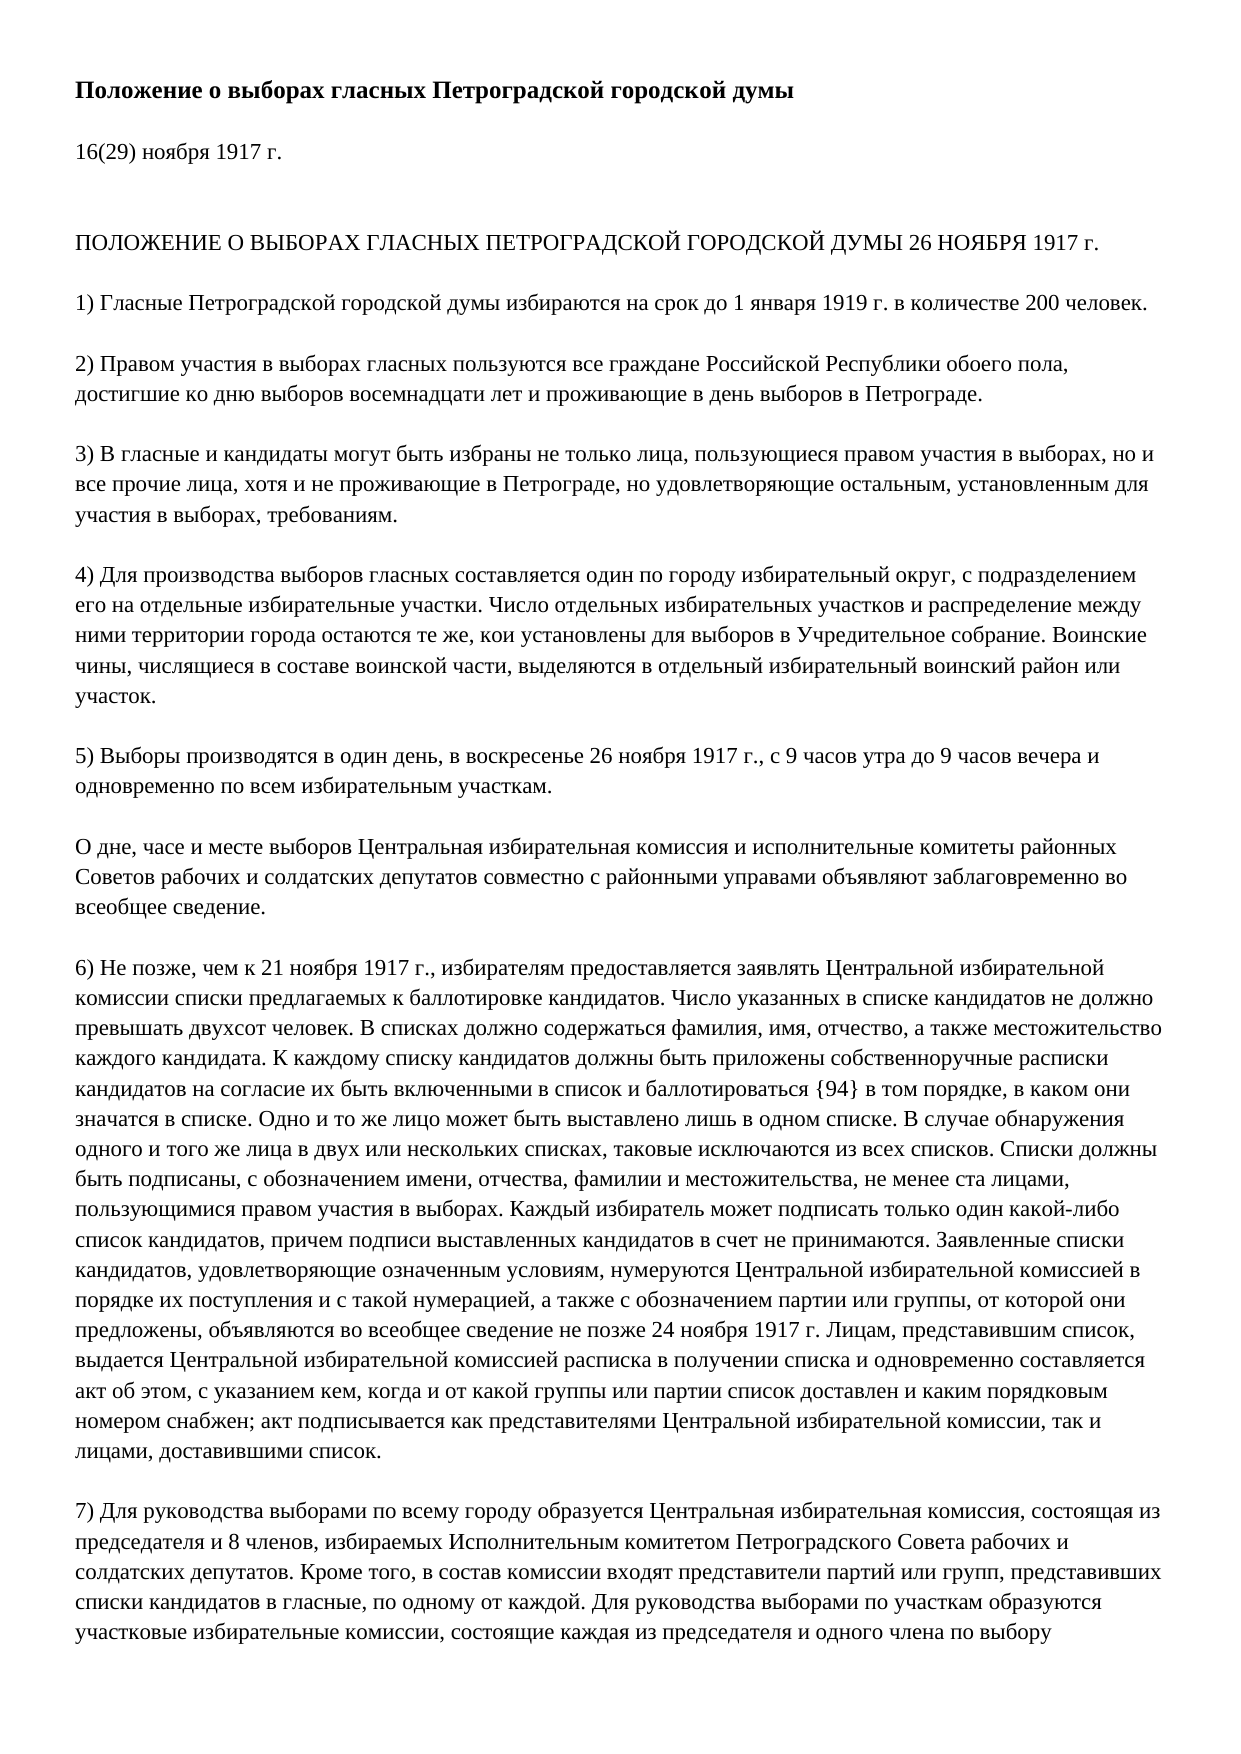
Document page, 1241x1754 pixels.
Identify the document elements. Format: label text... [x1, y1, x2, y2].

text 16(29) ноября 1917 г. [75, 138, 1165, 164]
text ПОЛОЖЕНИЕ О ВЫБОРАХ ГЛАСНЫХ ПЕТРОГРАДСКОЙ ГОРОДСКОЙ ДУМЫ 26 НОЯБРЯ 1917 г. [75, 229, 1165, 255]
text 3) В гласные и кандидаты могут быть избраны не только лица, пользующиеся правом участия в выборах, но и все прочие лица, хотя и не проживающие в Петрограде, но удовлетворяющие остальным, установленным для участия в выборах, требованиям. [75, 440, 1165, 527]
text 4) Для производства выборов гласных составляется один по городу избирательный округ, с подразделением его на отдельные избирательные участки. Число отдельных избирательных участков и распределение между ними территории города остаются те же, кои установлены для выборов в Учредительное собрание. Воинские чины, числящиеся в составе воинской части, выделяются в отдельный избирательный воинский район или участок. [75, 561, 1165, 708]
text 5) Выборы производятся в один день, в воскресенье 26 ноября 1917 г., с 9 часов утра до 9 часов вечера и одновременно по всем избирательным участкам. [75, 742, 1165, 799]
text 6) Не позже, чем к 21 ноября 1917 г., избирателям предоставляется заявлять Центральной избирательной комиссии списки предлагаемых к баллотировке кандидатов. Число указанных в списке кандидатов не должно превышать двухсот человек. В списках должно содержаться фамилия, имя, отчество, а также местожительство каждого кандидата. К каждому списку кандидатов должны быть приложены собственноручные расписки кандидатов на согласие их быть включенными в список и баллотироваться {94} в том порядке, в каком они значатся в списке. Одно и то же лицо может быть выставлено лишь в одном списке. В случае обнаружения одного и того же лица в двух или нескольких списках, таковые исключаются из всех списков. Списки должны быть подписаны, с обозначением имени, отчества, фамилии и местожительства, не менее ста лицами, пользующимися правом участия в выборах. Каждый избиратель может подписать только один какой-либо список кандидатов, причем подписи выставленных кандидатов в счет не принимаются. Заявленные списки кандидатов, удовлетворяющие означенным условиям, нумеруются Центральной избирательной комиссией в порядке их поступления и с такой нумерацией, а также с обозначением партии или группы, от которой они предложены, объявляются во всеобщее сведение не позже 24 ноября 1917 г. Лицам, представившим список, выдается Центральной избирательной комиссией расписка в получении списка и одновременно составляется акт об этом, с указанием кем, когда и от какой группы или партии список доставлен и каким порядковым номером снабжен; акт подписывается как представителями Центральной избирательной комиссии, так и лицами, доставившими список. [75, 954, 1165, 1463]
text 1) Гласные Петроградской городской думы избираются на срок до 1 января 1919 г. в количестве 200 человек. [75, 289, 1165, 316]
text О дне, часе и месте выборов Центральная избирательная комиссия и исполнительные комитеты районных Советов рабочих и солдатских депутатов совместно с районными управами объявляют заблаговременно во всеобщее сведение. [75, 833, 1165, 920]
text Положение о выборах гласных Петроградской городской думы [75, 75, 1165, 104]
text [75, 1498, 1165, 1645]
text 2) Правом участия в выборах гласных пользуются все граждане Российской Республики обоего пола, достигшие ко дню выборов восемнадцати лет и проживающие в день выборов в Петрограде. [75, 350, 1165, 406]
